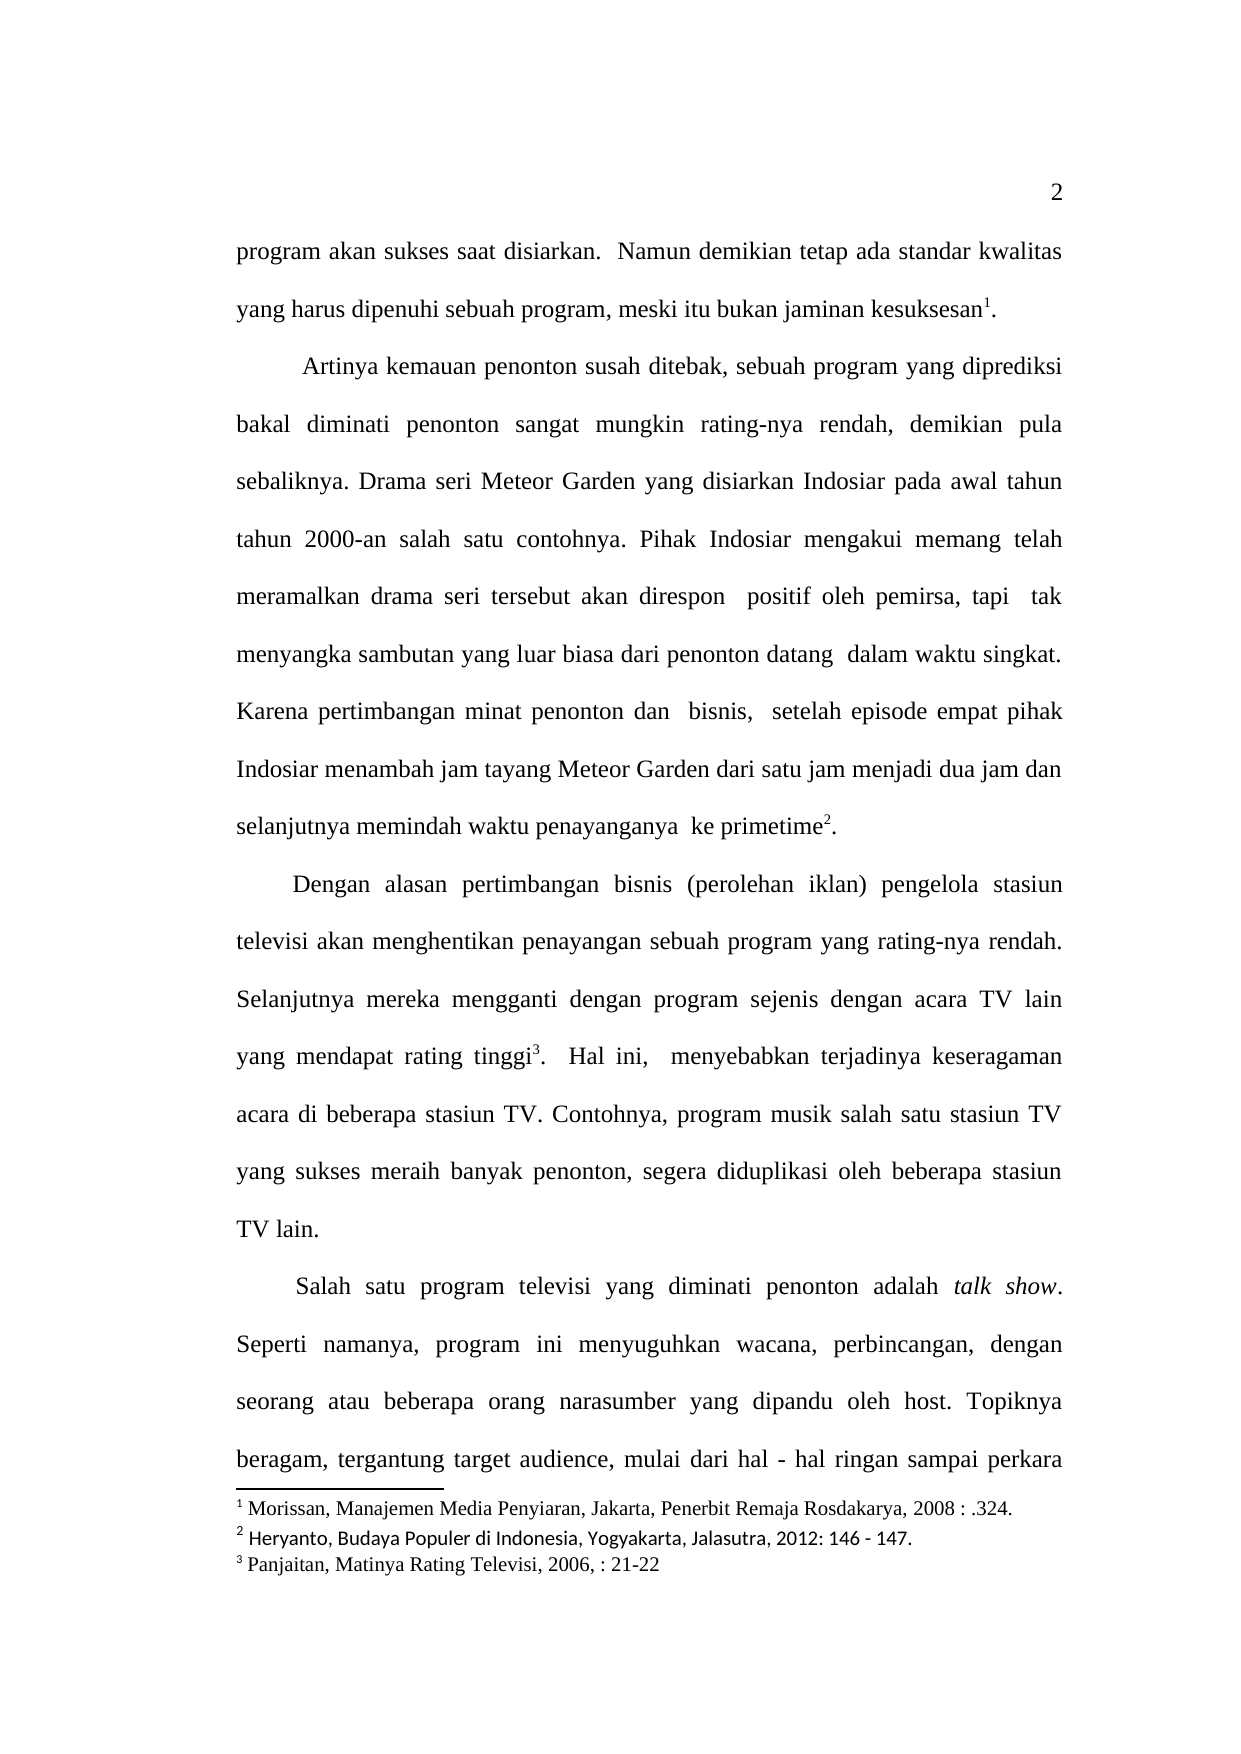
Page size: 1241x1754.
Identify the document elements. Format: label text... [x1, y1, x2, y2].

text Artinya kemauan penonton susah ditebak, sebuah program yang diprediksi bakal diminati penonton sangat mungkin rating-nya rendah, demikian pula sebaliknya. Drama seri Meteor Garden yang disiarkan Indosiar pada awal tahun tahun 2000-an salah satu contohnya. Pihak Indosiar mengakui memang telah meramalkan drama seri tersebut akan direspon positif oleh pemirsa, tapi tak menyangka sambutan yang luar biasa dari penonton datang dalam waktu singkat. Karena pertimbangan minat penonton dan bisnis, setelah episode empat pihak Indosiar menambah jam tayang Meteor Garden dari satu jam menjadi dua jam dan selanjutnya memindah waktu penayanganya ke primetime. [236, 351, 1063, 840]
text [236, 236, 1063, 322]
text Dengan alasan pertimbangan bisnis (perolehan iklan) pengelola stasiun televisi akan menghentikan penayangan sebuah program yang rating-nya rendah. Selanjutnya mereka mengganti dengan program sejenis dengan acara TV lain yang mendapat rating tinggi. Hal ini, menyebabkan terjadinya keseragaman acara di beberapa stasiun TV. Contohnya, program musik salah satu stasiun TV yang sukses meraih banyak penonton, segera diduplikasi oleh beberapa stasiun TV lain. [236, 869, 1063, 1242]
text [236, 1271, 1063, 1472]
